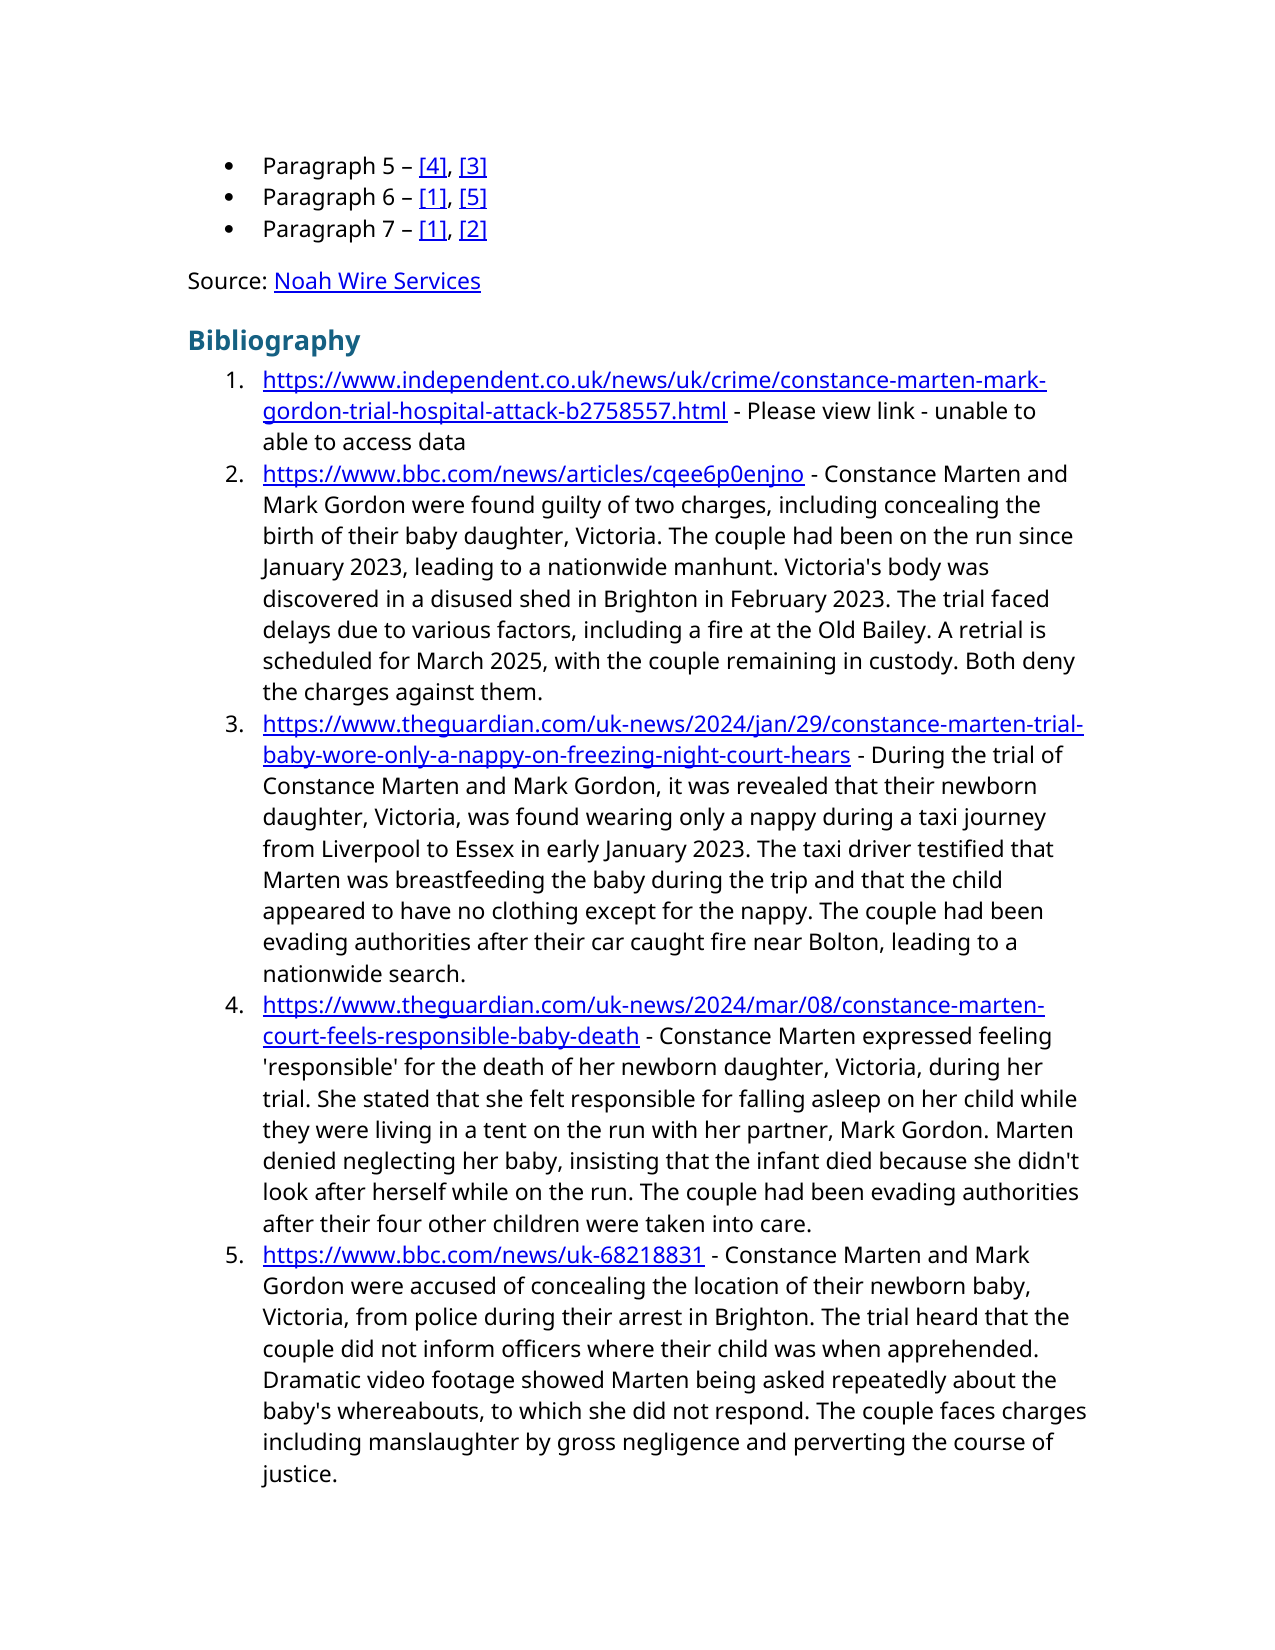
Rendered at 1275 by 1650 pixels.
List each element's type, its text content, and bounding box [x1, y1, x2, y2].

list Paragraph 5 – [4], [3] [225, 150, 1087, 181]
list https://www.bbc.com/news/uk-68218831 - Constance Marten and Mark Gordon were accused of concealing the location of their newborn baby, Victoria, from police during their arrest in Brighton. The trial heard that the couple did not inform officers where their child was when apprehended. Dramatic video footage showed Marten being asked repeatedly about the baby's whereabouts, to which she did not respond. The couple faces charges including manslaughter by gross negligence and perverting the course of justice. [225, 1239, 1087, 1489]
list https://www.theguardian.com/uk-news/2024/mar/08/constance-marten-court-feels-responsible-baby-death - Constance Marten expressed feeling 'responsible' for the death of her newborn daughter, Victoria, during her trial. She stated that she felt responsible for falling asleep on her child while they were living in a tent on the run with her partner, Mark Gordon. Marten denied neglecting her baby, insisting that the infant died because she didn't look after herself while on the run. The couple had been evading authorities after their four other children were taken into care. [225, 989, 1087, 1239]
list https://www.independent.co.uk/news/uk/crime/constance-marten-mark-gordon-trial-hospital-attack-b2758557.html - Please view link - unable to able to access data [225, 364, 1087, 457]
list Paragraph 6 – [1], [5] [225, 181, 1087, 212]
text Source: Noah Wire Services [187, 264, 1087, 296]
list https://www.bbc.com/news/articles/cqee6p0enjno - Constance Marten and Mark Gordon were found guilty of two charges, including concealing the birth of their baby daughter, Victoria. The couple had been on the run since January 2023, leading to a nationwide manhunt. Victoria's body was discovered in a disused shed in Brighton in February 2023. The trial faced delays due to various factors, including a fire at the Old Bailey. A retrial is scheduled for March 2025, with the couple remaining in custody. Both deny the charges against them. [225, 457, 1087, 707]
subtitle Bibliography [187, 321, 1087, 358]
list Paragraph 7 – [1], [2] [225, 212, 1087, 244]
list https://www.theguardian.com/uk-news/2024/jan/29/constance-marten-trial-baby-wore-only-a-nappy-on-freezing-night-court-hears - During the trial of Constance Marten and Mark Gordon, it was revealed that their newborn daughter, Victoria, was found wearing only a nappy during a taxi journey from Liverpool to Essex in early January 2023. The taxi driver testified that Marten was breastfeeding the baby during the trip and that the child appeared to have no clothing except for the nappy. The couple had been evading authorities after their car caught fire near Bolton, leading to a nationwide search. [225, 707, 1087, 989]
